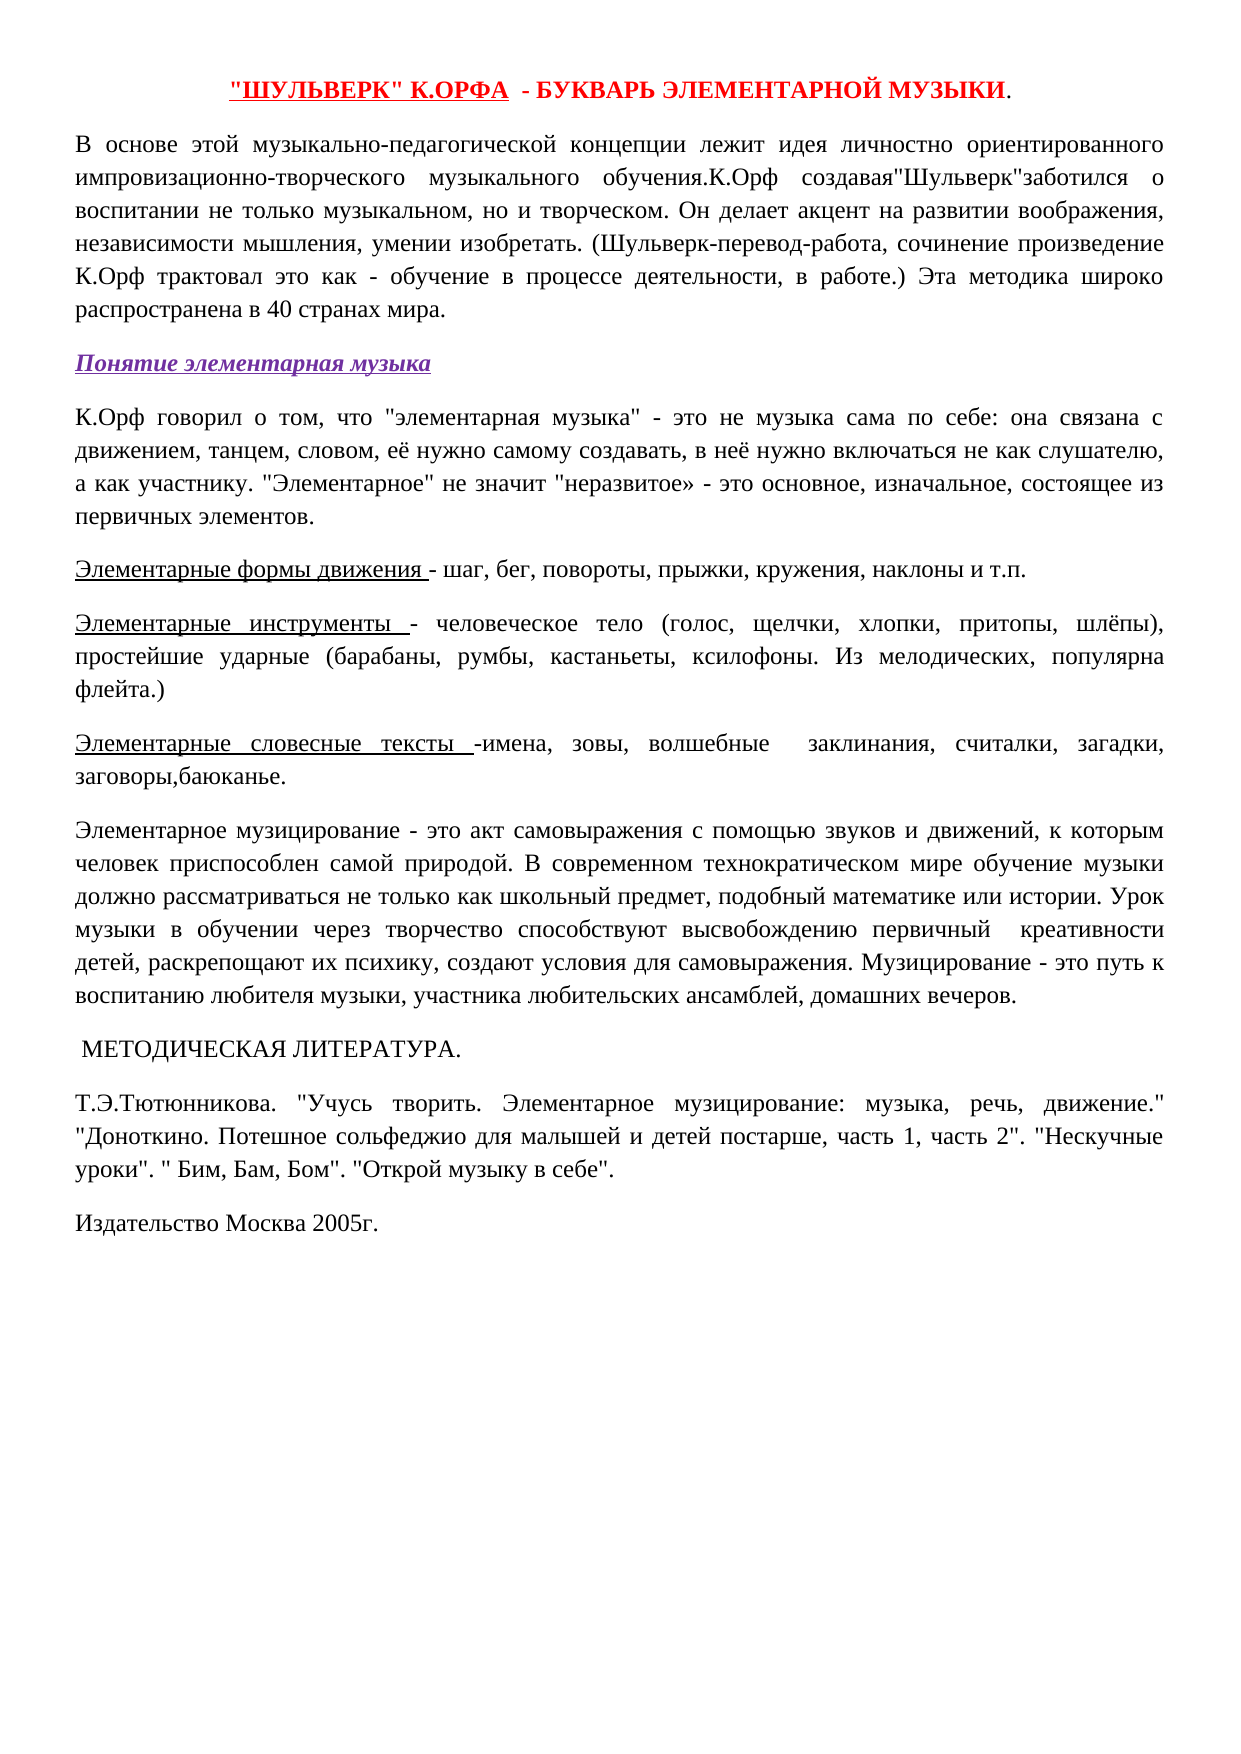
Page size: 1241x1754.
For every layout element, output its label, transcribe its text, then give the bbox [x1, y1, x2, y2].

text Элементарное музицирование - это акт самовыражения с помощью звуков и движений, к которым человек приспособлен самой природой. В современном технократическом мире обучение музыки должно рассматриваться не только как школьный предмет, подобный математике или истории. Урок музыки в обучении через творчество способствуют высвобождению первичный креативности детей, раскрепощают их психику, создают условия для самовыражения. Музицирование - это путь к воспитанию любителя музыки, участника любительских ансамблей, домашних вечеров. [75, 815, 1165, 1009]
text К.Орф говорил о том, что "элементарная музыка" - это не музыка сама по себе: она связана с движением, танцем, словом, её нужно самому создавать, в неё нужно включаться не как слушателю, а как участнику. "Элементарное" не значит "неразвитое» - это основное, изначальное, состоящее из первичных элементов. [75, 402, 1165, 529]
text Элементарные формы движения - шаг, бег, повороты, прыжки, кружения, наклоны и т.п. [75, 554, 1165, 583]
text Понятие элементарная музыка [75, 348, 1165, 377]
text Издательство Москва 2005г. [75, 1208, 1165, 1237]
text МЕТОДИЧЕСКАЯ ЛИТЕРАТУРА. [75, 1034, 1165, 1063]
text Т.Э.Тютюнникова. "Учусь творить. Элементарное музицирование: музыка, речь, движение." "Доноткино. Потешное сольфеджио для малышей и детей постарше, часть 1, часть 2". "Нескучные уроки". " Бим, Бам, Бом". "Открой музыку в себе". [75, 1088, 1165, 1183]
text Элементарные словесные тексты -имена, зовы, волшебные заклинания, считалки, загадки, заговоры,баюканье. [75, 728, 1165, 790]
text "ШУЛЬВЕРК" К.ОРФА - БУКВАРЬ ЭЛЕМЕНТАРНОЙ МУЗЫКИ. [75, 75, 1165, 104]
text Элементарные инструменты - человеческое тело (голос, щелчки, хлопки, притопы, шлёпы), простейшие ударные (барабаны, румбы, кастаньеты, ксилофоны. Из мелодических, популярна флейта.) [75, 608, 1165, 703]
text В основе этой музыкально-педагогической концепции лежит идея личностно ориентированного импровизационно-творческого музыкального обучения.К.Орф создавая"Шульверк"заботился о воспитании не только музыкальном, но и творческом. Он делает акцент на развитии воображения, независимости мышления, умении изобретать. (Шульверк-перевод-работа, сочинение произведение К.Орф трактовал это как - обучение в процессе деятельности, в работе.) Эта методика широко распространена в 40 странах мира. [75, 129, 1165, 323]
